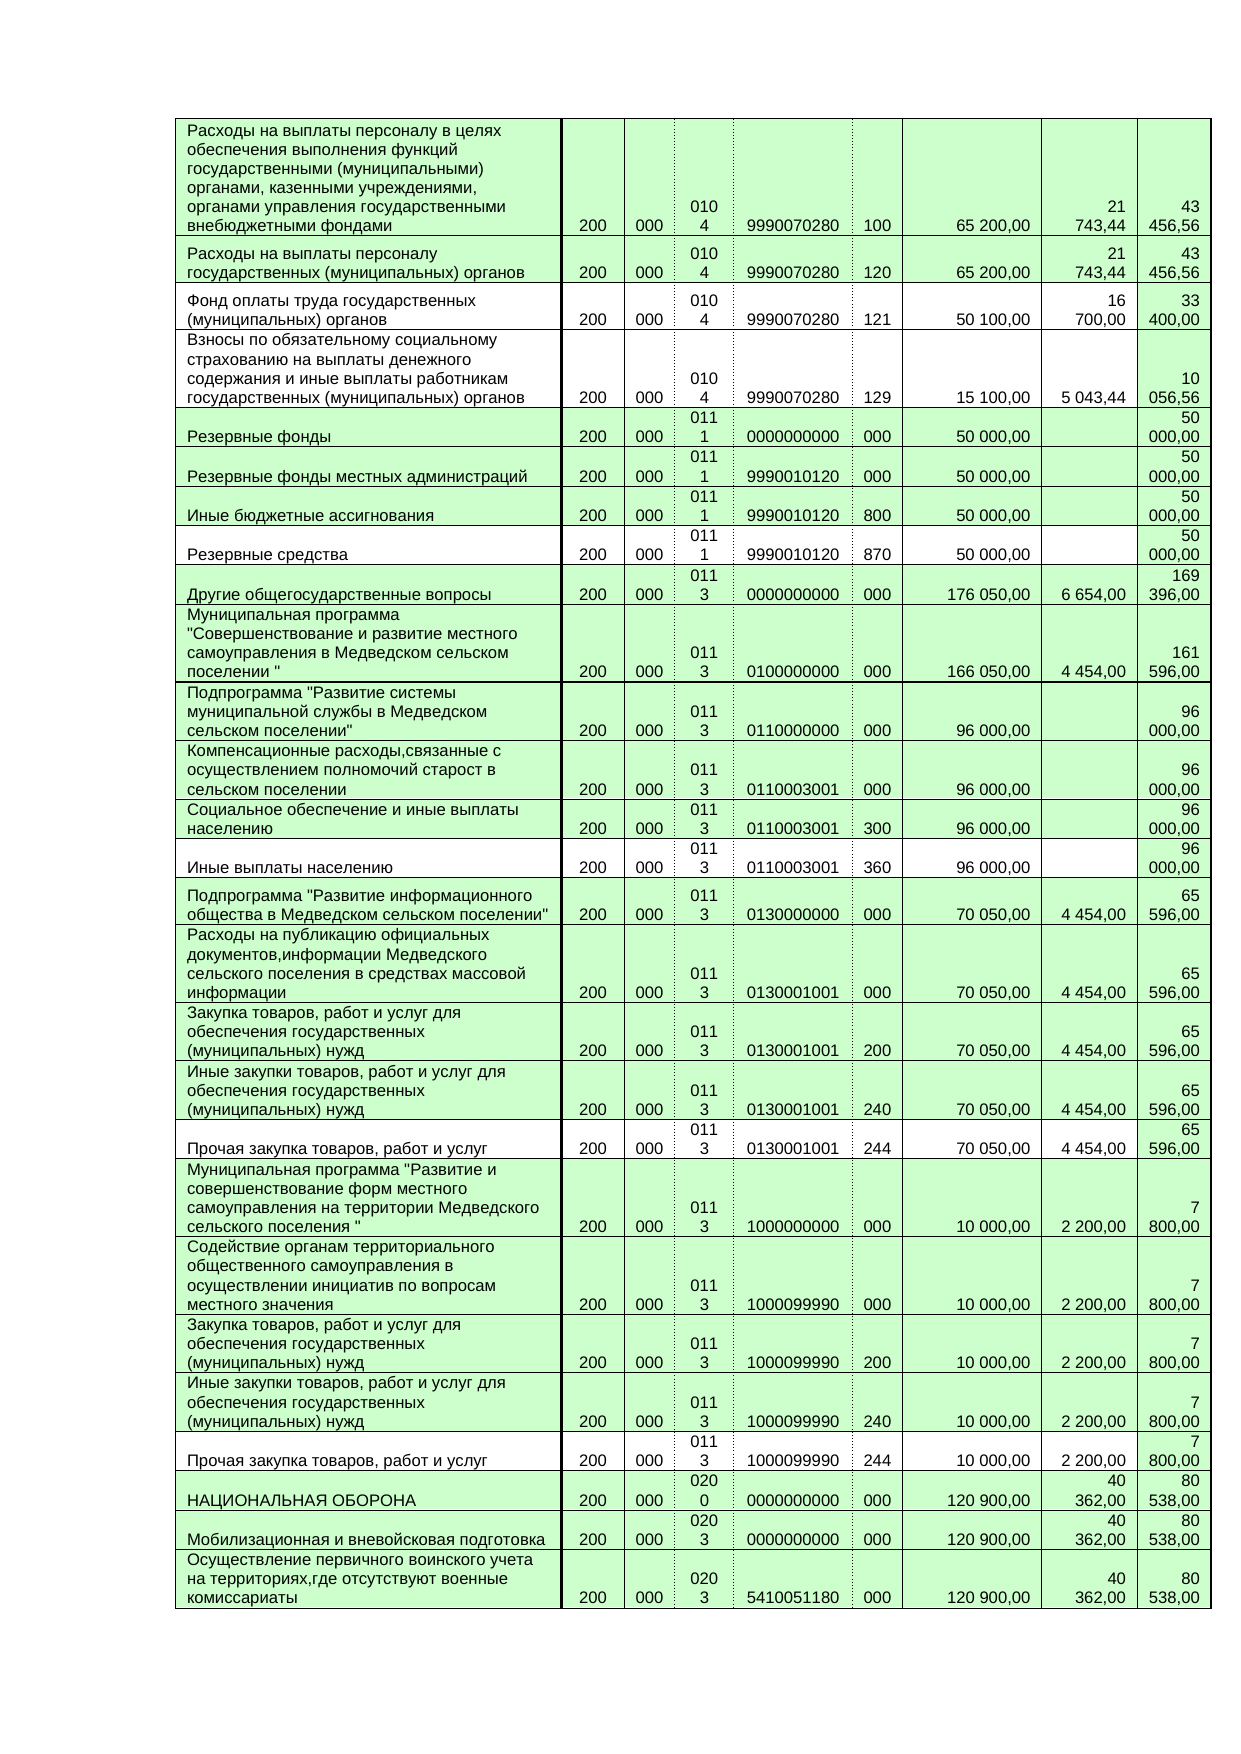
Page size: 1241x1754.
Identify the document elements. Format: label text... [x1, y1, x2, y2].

table_cell 0113 [674, 1003, 734, 1060]
table_cell 000 [852, 878, 902, 924]
table_cell 40 362,00 [1042, 1471, 1137, 1509]
table_cell 0110003001 [734, 800, 852, 838]
table_cell 000 [625, 925, 674, 1002]
table_cell 000 [625, 605, 674, 681]
table_cell 4 454,00 [1042, 878, 1137, 924]
table_cell Прочая закупка товаров, работ и услуг [176, 1432, 560, 1470]
table_cell 200 [563, 878, 624, 924]
table_cell 000 [625, 119, 674, 235]
table_cell Расходы на выплаты персоналу в целях обеспечения выполнения функций государственными (муниципальными) органами, казенными учреждениями, органами управления государственными внебюджетными фондами [176, 119, 560, 235]
table_cell 80 538,00 [1138, 1471, 1210, 1509]
table_cell 000 [625, 839, 674, 877]
table_cell 000 [852, 1550, 902, 1607]
table_cell 200 [563, 925, 624, 1002]
table_cell 4 454,00 [1042, 925, 1137, 1002]
table_cell 000 [852, 1471, 902, 1509]
table_cell 0130001001 [734, 1120, 852, 1158]
table_cell 0100000000 [734, 605, 852, 681]
table_cell 000 [625, 408, 674, 446]
table_cell 120 900,00 [903, 1511, 1041, 1549]
table_cell 000 [625, 800, 674, 838]
table_cell 70 050,00 [903, 1061, 1041, 1119]
table_cell 200 [563, 1432, 624, 1470]
table_cell 0111 [674, 408, 734, 446]
table_cell 240 [852, 1061, 902, 1119]
table_cell 0203 [674, 1511, 734, 1549]
table_cell 96 000,00 [903, 683, 1041, 740]
table_cell 96 000,00 [903, 800, 1041, 838]
table_cell 0130001001 [734, 1003, 852, 1060]
table_cell 2 200,00 [1042, 1432, 1137, 1470]
table_cell 65 596,00 [1138, 925, 1210, 1002]
table_cell 200 [563, 1061, 624, 1119]
table_cell 10 000,00 [903, 1237, 1041, 1314]
table_cell 200 [563, 330, 624, 407]
table_cell 7 800,00 [1138, 1315, 1210, 1372]
table_cell 10 000,00 [903, 1315, 1041, 1372]
table_cell 0203 [674, 1550, 734, 1607]
table_cell 200 [563, 1237, 624, 1314]
table_cell 2 200,00 [1042, 1159, 1137, 1236]
table_cell 96 000,00 [1138, 683, 1210, 740]
table_cell 0111 [674, 526, 734, 564]
table_cell 0113 [674, 1061, 734, 1119]
table_cell 244 [852, 1120, 902, 1158]
table_cell 1000000000 [734, 1159, 852, 1236]
table_cell 161 596,00 [1138, 605, 1210, 681]
table_cell 21 743,44 [1042, 236, 1137, 282]
table_cell 000 [852, 605, 902, 681]
table_cell 70 050,00 [903, 1003, 1041, 1060]
table_cell 000 [625, 330, 674, 407]
table_cell 200 [563, 119, 624, 235]
table_cell 200 [563, 236, 624, 282]
table_cell 50 100,00 [903, 283, 1041, 329]
table_cell 50 000,00 [903, 408, 1041, 446]
table_cell Иные закупки товаров, работ и услуг для обеспечения государственных (муниципальных) нужд [176, 1061, 560, 1119]
table_cell 000 [625, 565, 674, 604]
table_cell 0113 [674, 1373, 734, 1431]
table_cell 000 [625, 1237, 674, 1314]
table_cell 0200 [674, 1471, 734, 1509]
table_cell 6 654,00 [1042, 565, 1137, 604]
table_cell 000 [625, 283, 674, 329]
table_cell 21 743,44 [1042, 119, 1137, 235]
table_cell 000 [852, 683, 902, 740]
table_cell 200 [563, 839, 624, 877]
table_cell [1042, 408, 1137, 446]
table_cell 000 [625, 1003, 674, 1060]
table_cell 200 [563, 565, 624, 604]
table_cell 40 362,00 [1042, 1550, 1137, 1607]
table_cell 40 362,00 [1042, 1511, 1137, 1549]
table_cell Подпрограмма "Развитие системы муниципальной службы в Медведском сельском поселении" [176, 683, 560, 740]
table_cell [1042, 526, 1137, 564]
table_cell 200 [563, 1550, 624, 1607]
table_cell 120 [852, 236, 902, 282]
table_cell [1042, 741, 1137, 798]
table_cell 200 [563, 605, 624, 681]
table_cell 0111 [674, 487, 734, 525]
table_cell 0110003001 [734, 839, 852, 877]
table_cell 0113 [674, 878, 734, 924]
table_cell 65 200,00 [903, 236, 1041, 282]
table_cell 200 [563, 447, 624, 486]
table_cell 65 596,00 [1138, 1120, 1210, 1158]
table_cell 4 454,00 [1042, 1120, 1137, 1158]
table_cell Осуществление первичного воинского учета на территориях,где отсутствуют военные комиссариаты [176, 1550, 560, 1607]
table_cell 200 [563, 408, 624, 446]
table_cell 000 [625, 683, 674, 740]
table_cell 70 050,00 [903, 1120, 1041, 1158]
table_cell 000 [625, 1120, 674, 1158]
table_cell Мобилизационная и вневойсковая подготовка [176, 1511, 560, 1549]
table_cell 0104 [674, 119, 734, 235]
table_cell 800 [852, 487, 902, 525]
table_cell 200 [563, 1120, 624, 1158]
table_cell 96 000,00 [1138, 741, 1210, 798]
table_cell 100 [852, 119, 902, 235]
table_cell 200 [563, 1003, 624, 1060]
table_cell 1000099990 [734, 1373, 852, 1431]
table_cell 0111 [674, 447, 734, 486]
table_cell Иные закупки товаров, работ и услуг для обеспечения государственных (муниципальных) нужд [176, 1373, 560, 1431]
table_cell 200 [563, 800, 624, 838]
table_cell 1000099990 [734, 1315, 852, 1372]
table_cell 70 050,00 [903, 925, 1041, 1002]
table_cell 9990010120 [734, 447, 852, 486]
table_cell 000 [852, 565, 902, 604]
table_cell Резервные средства [176, 526, 560, 564]
table_cell 0000000000 [734, 408, 852, 446]
table_cell 0113 [674, 800, 734, 838]
table_cell 0113 [674, 925, 734, 1002]
table_cell Муниципальная программа "Развитие и совершенствование форм местного самоуправления на территории Медведского сельского поселения " [176, 1159, 560, 1236]
table_cell 870 [852, 526, 902, 564]
table_cell Резервные фонды местных администраций [176, 447, 560, 486]
table_cell 0000000000 [734, 565, 852, 604]
table_cell 9990010120 [734, 526, 852, 564]
table_cell 0130001001 [734, 925, 852, 1002]
table_cell 0130001001 [734, 1061, 852, 1119]
table_cell 9990070280 [734, 119, 852, 235]
table_cell 7 800,00 [1138, 1237, 1210, 1314]
table_cell 120 900,00 [903, 1471, 1041, 1509]
table_cell [1042, 839, 1137, 877]
table_cell 200 [563, 741, 624, 798]
table_cell 43 456,56 [1138, 236, 1210, 282]
table_cell 10 000,00 [903, 1159, 1041, 1236]
table_cell 166 050,00 [903, 605, 1041, 681]
table_cell 96 000,00 [903, 741, 1041, 798]
table_cell 33 400,00 [1138, 283, 1210, 329]
table_cell Другие общегосударственные вопросы [176, 565, 560, 604]
table_cell 0130000000 [734, 878, 852, 924]
table_cell 000 [625, 1315, 674, 1372]
table_cell [1042, 487, 1137, 525]
table_cell 000 [852, 741, 902, 798]
table_cell Прочая закупка товаров, работ и услуг [176, 1120, 560, 1158]
table_cell 000 [625, 447, 674, 486]
table_cell 360 [852, 839, 902, 877]
table_cell 4 454,00 [1042, 1003, 1137, 1060]
table_cell 7 800,00 [1138, 1432, 1210, 1470]
table_cell 000 [625, 741, 674, 798]
table_cell Фонд оплаты труда государственных (муниципальных) органов [176, 283, 560, 329]
table_cell 0110000000 [734, 683, 852, 740]
table_cell Расходы на выплаты персоналу государственных (муниципальных) органов [176, 236, 560, 282]
table_cell 50 000,00 [903, 447, 1041, 486]
table_cell 000 [852, 408, 902, 446]
table_cell 200 [563, 1373, 624, 1431]
table_cell Компенсационные расходы,связанные с осуществлением полномочий старост в сельском поселении [176, 741, 560, 798]
table_cell 169 396,00 [1138, 565, 1210, 604]
table_cell 70 050,00 [903, 878, 1041, 924]
table_cell Муниципальная программа "Совершенствование и развитие местного самоуправления в Медведском сельском поселении " [176, 605, 560, 681]
table_cell 0000000000 [734, 1511, 852, 1549]
table_cell 80 538,00 [1138, 1550, 1210, 1607]
table_cell 10 056,56 [1138, 330, 1210, 407]
table_cell 0104 [674, 236, 734, 282]
table_cell 0113 [674, 741, 734, 798]
table_cell Расходы на публикацию официальных документов,информации Медведского сельского поселения в средствах массовой информации [176, 925, 560, 1002]
table_cell 120 900,00 [903, 1550, 1041, 1607]
table_cell Взносы по обязательному социальному страхованию на выплаты денежного содержания и иные выплаты работникам государственных (муниципальных) органов [176, 330, 560, 407]
table_cell Резервные фонды [176, 408, 560, 446]
table_cell Закупка товаров, работ и услуг для обеспечения государственных (муниципальных) нужд [176, 1003, 560, 1060]
table_cell 9990010120 [734, 487, 852, 525]
table_cell 200 [852, 1315, 902, 1372]
table_cell 65 200,00 [903, 119, 1041, 235]
table_cell 000 [625, 526, 674, 564]
table_cell 50 000,00 [1138, 447, 1210, 486]
table_cell 96 000,00 [903, 839, 1041, 877]
table_cell 1000099990 [734, 1237, 852, 1314]
table_cell 000 [852, 1511, 902, 1549]
table_cell [1042, 800, 1137, 838]
table_cell 50 000,00 [1138, 487, 1210, 525]
table_cell 43 456,56 [1138, 119, 1210, 235]
table_cell 129 [852, 330, 902, 407]
table_cell 0104 [674, 330, 734, 407]
table_cell 0113 [674, 1159, 734, 1236]
table_cell Иные бюджетные ассигнования [176, 487, 560, 525]
table_cell 4 454,00 [1042, 605, 1137, 681]
table_cell 4 454,00 [1042, 1061, 1137, 1119]
table_cell 000 [625, 1432, 674, 1470]
table_cell 9990070280 [734, 236, 852, 282]
table_cell Содействие органам территориального общественного самоуправления в осуществлении инициатив по вопросам местного значения [176, 1237, 560, 1314]
table_cell 80 538,00 [1138, 1511, 1210, 1549]
table_cell 200 [563, 1159, 624, 1236]
table_cell 5 043,44 [1042, 330, 1137, 407]
table_cell 000 [625, 1511, 674, 1549]
table_cell 0113 [674, 1432, 734, 1470]
table_cell 200 [852, 1003, 902, 1060]
table_cell Социальное обеспечение и иные выплаты населению [176, 800, 560, 838]
table_cell 000 [625, 1159, 674, 1236]
table_cell 0113 [674, 605, 734, 681]
table_cell 2 200,00 [1042, 1373, 1137, 1431]
table_cell 50 000,00 [1138, 408, 1210, 446]
table_cell НАЦИОНАЛЬНАЯ ОБОРОНА [176, 1471, 560, 1509]
table_cell Подпрограмма "Развитие информационного общества в Медведском сельском поселении" [176, 878, 560, 924]
table_cell 50 000,00 [903, 526, 1041, 564]
table_cell 9990070280 [734, 283, 852, 329]
table_cell [1042, 683, 1137, 740]
table_cell 7 800,00 [1138, 1373, 1210, 1431]
table_cell 15 100,00 [903, 330, 1041, 407]
table_cell 000 [625, 487, 674, 525]
table_cell 65 596,00 [1138, 1003, 1210, 1060]
table_cell 000 [625, 1550, 674, 1607]
table_cell 0113 [674, 839, 734, 877]
table_cell 200 [563, 1471, 624, 1509]
table_cell 2 200,00 [1042, 1315, 1137, 1372]
table_cell 65 596,00 [1138, 1061, 1210, 1119]
table_cell 200 [563, 683, 624, 740]
table_cell 0110003001 [734, 741, 852, 798]
table_cell 121 [852, 283, 902, 329]
table_cell Закупка товаров, работ и услуг для обеспечения государственных (муниципальных) нужд [176, 1315, 560, 1372]
table_cell Иные выплаты населению [176, 839, 560, 877]
table_cell 0113 [674, 683, 734, 740]
table_cell 65 596,00 [1138, 878, 1210, 924]
table_cell 244 [852, 1432, 902, 1470]
table_cell 176 050,00 [903, 565, 1041, 604]
table_cell 50 000,00 [1138, 526, 1210, 564]
table_cell 0104 [674, 283, 734, 329]
table_cell 2 200,00 [1042, 1237, 1137, 1314]
table_cell 200 [563, 283, 624, 329]
table_cell 240 [852, 1373, 902, 1431]
table_cell 200 [563, 1315, 624, 1372]
table_cell 000 [625, 1373, 674, 1431]
table_cell 7 800,00 [1138, 1159, 1210, 1236]
table_cell 000 [625, 1471, 674, 1509]
table_cell 0113 [674, 565, 734, 604]
table_cell 0113 [674, 1120, 734, 1158]
table_cell 000 [852, 447, 902, 486]
table_cell 5410051180 [734, 1550, 852, 1607]
table_cell 96 000,00 [1138, 839, 1210, 877]
table_cell 000 [625, 1061, 674, 1119]
table_cell 96 000,00 [1138, 800, 1210, 838]
table_cell 9990070280 [734, 330, 852, 407]
table_cell 200 [563, 487, 624, 525]
table_cell 200 [563, 1511, 624, 1549]
table_cell 0113 [674, 1315, 734, 1372]
table_cell 000 [625, 236, 674, 282]
table_cell 000 [852, 1159, 902, 1236]
table_cell [1042, 447, 1137, 486]
table_cell 200 [563, 526, 624, 564]
table_cell 0113 [674, 1237, 734, 1314]
table_cell 10 000,00 [903, 1373, 1041, 1431]
table_cell 000 [852, 1237, 902, 1314]
table_cell 10 000,00 [903, 1432, 1041, 1470]
table_cell 300 [852, 800, 902, 838]
table_cell 1000099990 [734, 1432, 852, 1470]
table_cell 16 700,00 [1042, 283, 1137, 329]
table_cell 000 [625, 878, 674, 924]
table_cell 000 [852, 925, 902, 1002]
table_cell 0000000000 [734, 1471, 852, 1509]
table_cell 50 000,00 [903, 487, 1041, 525]
